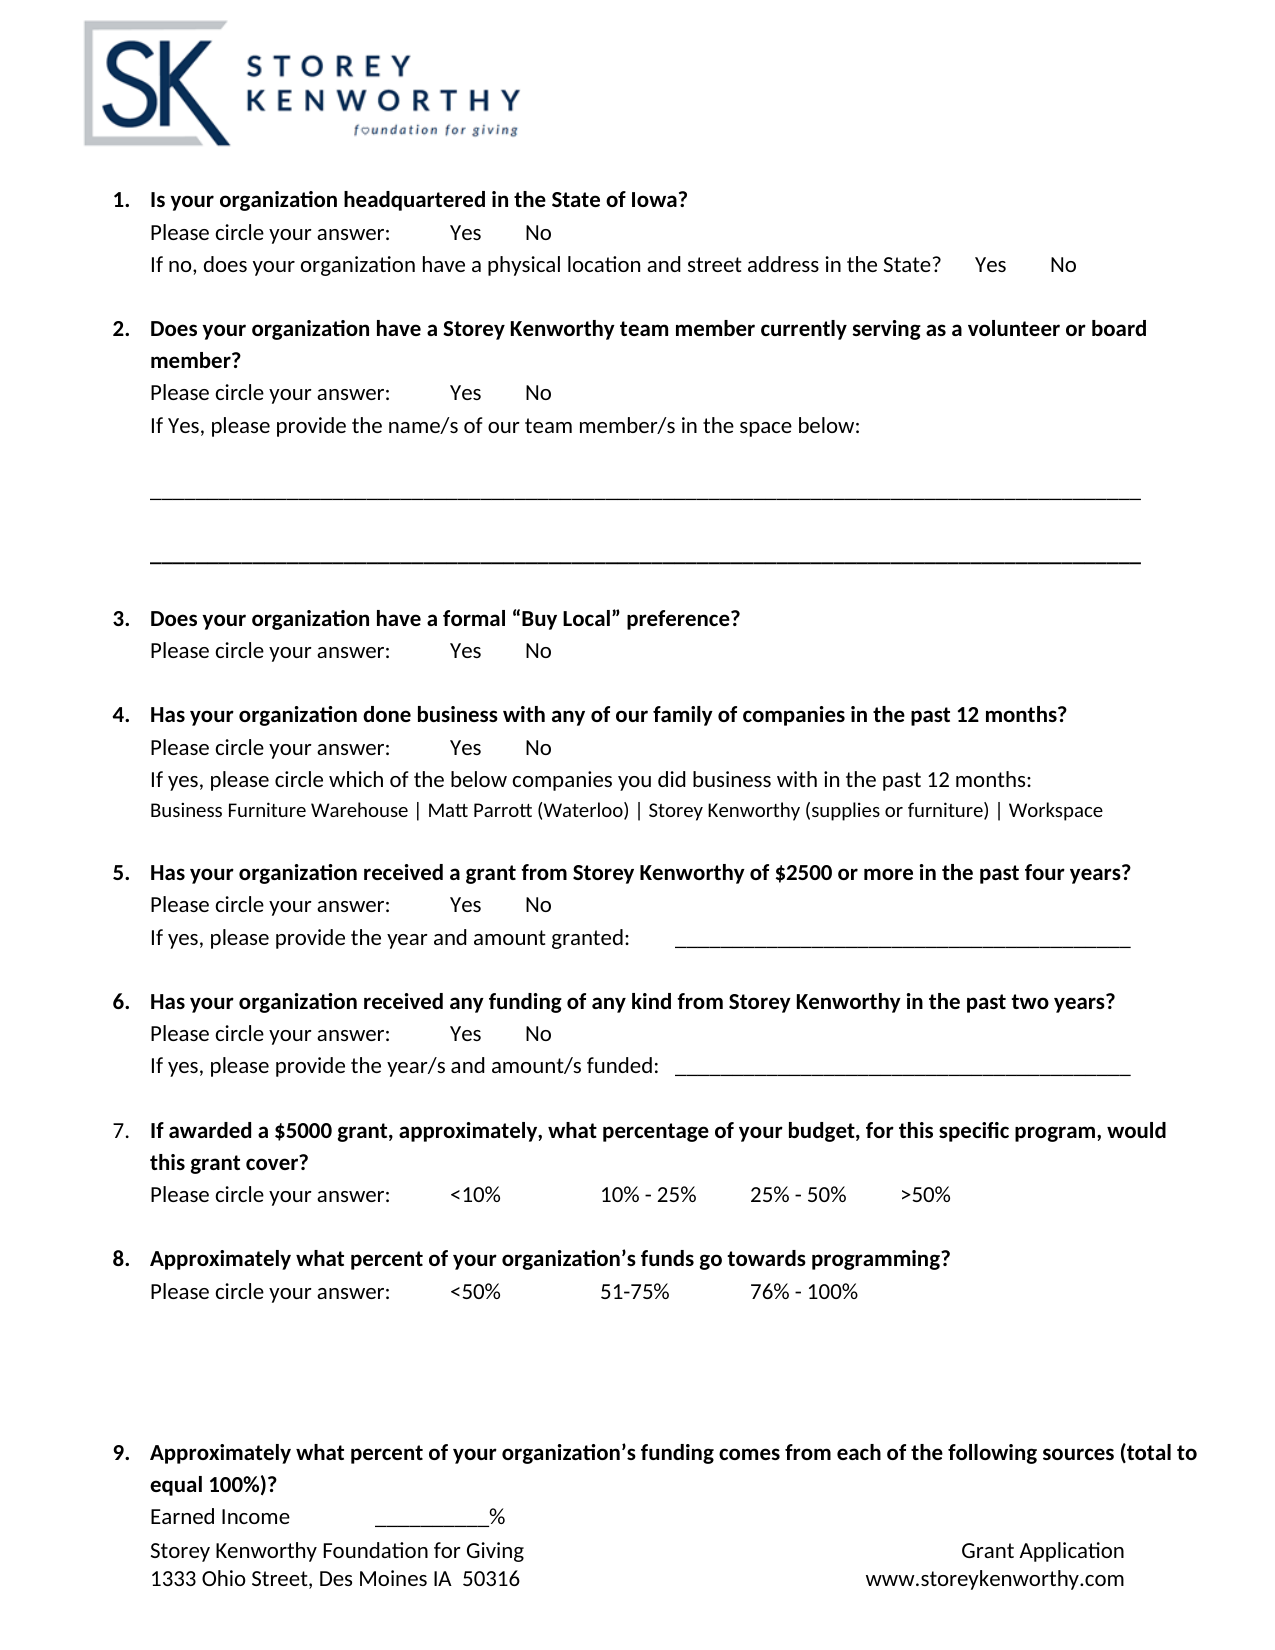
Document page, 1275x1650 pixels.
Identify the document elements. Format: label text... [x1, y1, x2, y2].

list Does your organization have a Storey Kenworthy team member currently serving as a volunteer or board member? [112, 314, 1200, 374]
list If Yes, please provide the name/s of our team member/s in the space below: [150, 411, 1200, 471]
list Please circle your answer: Yes No [150, 891, 1200, 918]
list Please circle your answer: Yes No [150, 733, 1200, 761]
list Business Furniture Warehouse | Matt Parrott (Waterloo) | Storey Kenworthy (supplies or furniture) | Workspace [150, 797, 1200, 822]
list If yes, please provide the year/s and amount/s funded: ________________________________________ [150, 1051, 1200, 1079]
list If yes, please circle which of the below companies you did business with in the past 12 months: [150, 765, 1200, 793]
list Has your organization received a grant from Storey Kenworthy of $2500 or more in the past four years? [112, 858, 1200, 886]
list Is your organization headquartered in the State of Iowa? [112, 86, 1200, 213]
list Please circle your answer: Yes No [150, 218, 1200, 246]
list If yes, please provide the year and amount granted: ________________________________________ [150, 923, 1200, 951]
list If no, does your organization have a physical location and street address in the State? Yes No [150, 250, 1200, 278]
list If awarded a $5000 grant, approximately, what percentage of your budget, for this specific program, would this grant cover? Please circle your answer: <10% 10% - 25% 25% - 50% >50% [112, 1116, 1200, 1208]
list Please circle your answer: Yes No [150, 636, 1200, 664]
list Does your organization have a formal “Buy Local” preference? [112, 604, 1200, 632]
list Has your organization received any funding of any kind from Storey Kenworthy in the past two years? [112, 987, 1200, 1015]
list Approximately what percent of your organization’s funding comes from each of the following sources (total to equal 100%)? [112, 1438, 1200, 1498]
picture [75, 0, 525, 182]
list Please circle your answer: Yes No [150, 1019, 1200, 1047]
list Has your organization done business with any of our family of companies in the past 12 months? [112, 700, 1200, 728]
list _______________________________________________________________________________________ [150, 539, 1200, 567]
list _______________________________________________________________________________________ [150, 475, 1200, 503]
list Earned Income __________% [150, 1502, 1200, 1530]
list Please circle your answer: Yes No [150, 378, 1200, 407]
list Approximately what percent of your organization’s funds go towards programming? Please circle your answer: <50% 51-75% 76% - 100% [112, 1244, 1200, 1305]
